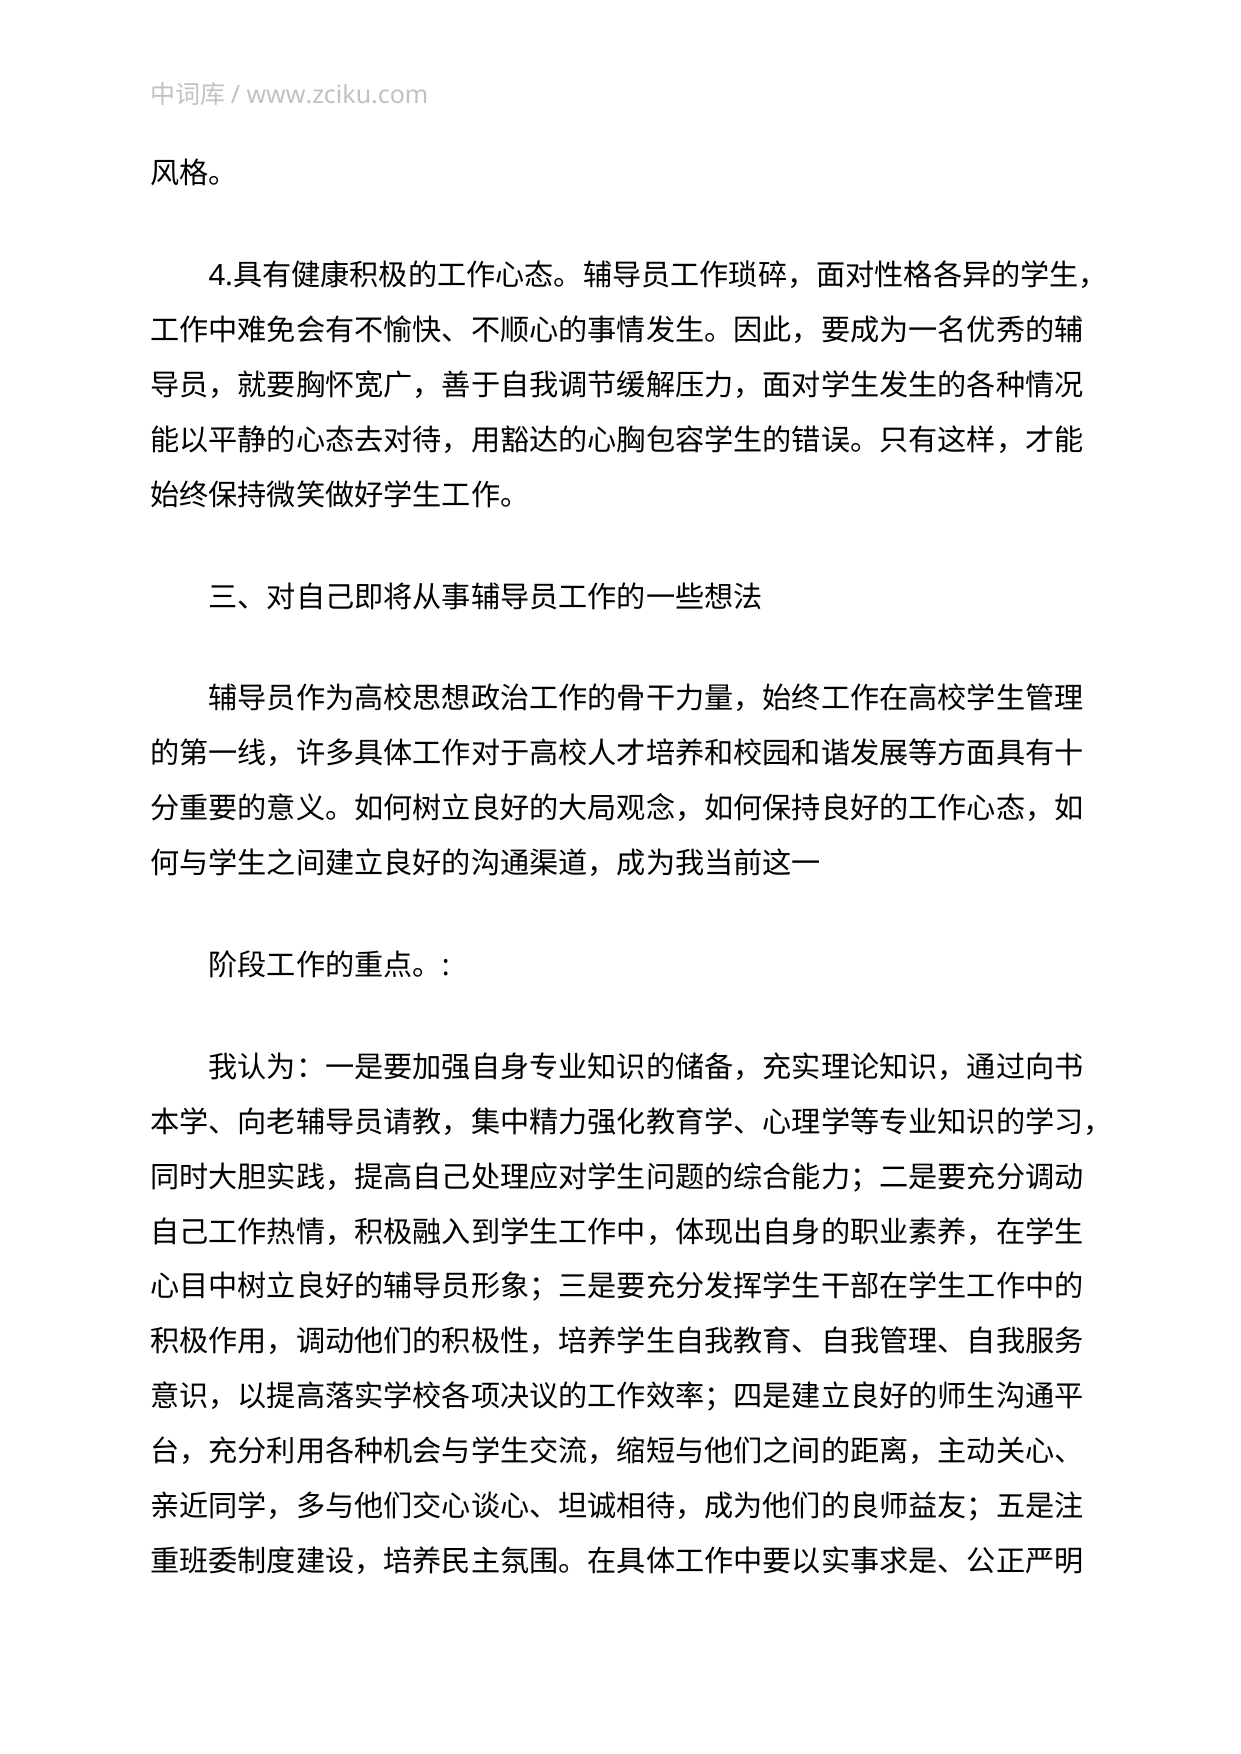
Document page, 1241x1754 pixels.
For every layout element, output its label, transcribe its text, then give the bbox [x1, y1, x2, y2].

text 三、对自己即将从事辅导员工作的一些想法 [150, 573, 1090, 616]
text 辅导员作为高校思想政治工作的骨干力量，始终工作在高校学生管理的第一线，许多具体工作对于高校人才培养和校园和谐发展等方面具有十分重要的意义。如何树立良好的大局观念，如何保持良好的工作心态，如何与学生之间建立良好的沟通渠道，成为我当前这一 [150, 675, 1090, 882]
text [150, 150, 1090, 192]
text 阶段工作的重点。: [150, 941, 1090, 984]
text 4.具有健康积极的工作心态。辅导员工作琐碎，面对性格各异的学生，工作中难免会有不愉快、不顺心的事情发生。因此，要成为一名优秀的辅导员，就要胸怀宽广，善于自我调节缓解压力，面对学生发生的各种情况能以平静的心态去对待，用豁达的心胸包容学生的错误。只有这样，才能始终保持微笑做好学生工作。 [150, 252, 1090, 514]
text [150, 1043, 1090, 1580]
